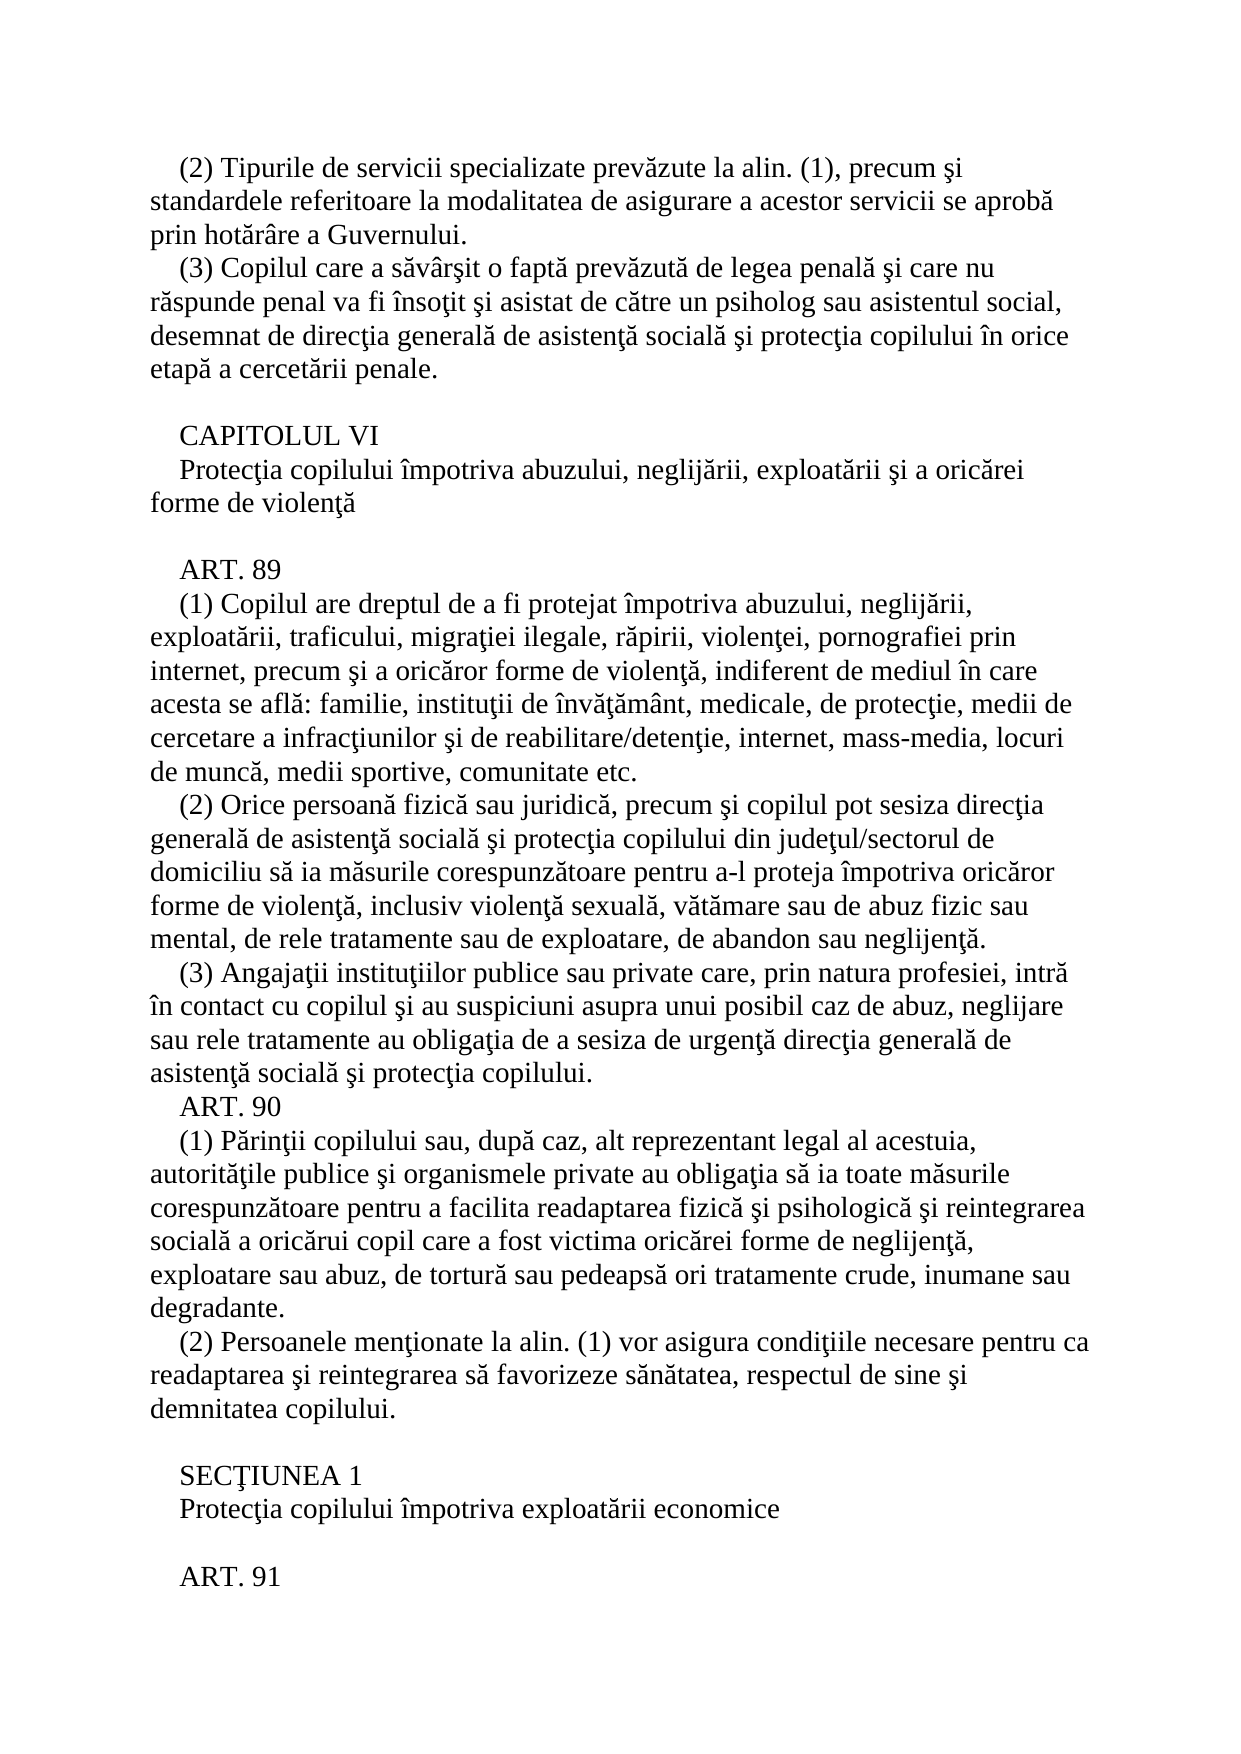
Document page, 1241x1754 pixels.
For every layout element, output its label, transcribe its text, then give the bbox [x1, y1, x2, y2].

text SECŢIUNEA 1 [150, 1458, 1090, 1492]
text (1) Copilul are dreptul de a fi protejat împotriva abuzului, neglijării, exploatării, traficului, migraţiei ilegale, răpirii, violenţei, pornografiei prin internet, precum şi a oricăror forme de violenţă, indiferent de mediul în care acesta se află: familie, instituţii de învăţământ, medicale, de protecţie, medii de cercetare a infracţiunilor şi de reabilitare/detenţie, internet, mass-media, locuri de muncă, medii sportive, comunitate etc. [150, 586, 1090, 787]
text (2) Tipurile de servicii specializate prevăzute la alin. (1), precum şi standardele referitoare la modalitatea de asigurare a acestor servicii se aprobă prin hotărâre a Guvernului. [150, 150, 1090, 251]
text (2) Orice persoană fizică sau juridică, precum şi copilul pot sesiza direcţia generală de asistenţă socială şi protecţia copilului din judeţul/sectorul de domiciliu să ia măsurile corespunzătoare pentru a-l proteja împotriva oricăror forme de violenţă, inclusiv violenţă sexuală, vătămare sau de abuz fizic sau mental, de rele tratamente sau de exploatare, de abandon sau neglijenţă. [150, 787, 1090, 955]
text ART. 90 [150, 1089, 1090, 1123]
text ART. 89 [150, 552, 1090, 586]
text Protecţia copilului împotriva exploatării economice [150, 1492, 1090, 1525]
text ART. 91 [150, 1559, 1090, 1592]
text (3) Copilul care a săvârşit o faptă prevăzută de legea penală şi care nu răspunde penal va fi însoţit şi asistat de către un psiholog sau asistentul social, desemnat de direcţia generală de asistenţă socială şi protecţia copilului în orice etapă a cercetării penale. [150, 251, 1090, 385]
text (1) Părinţii copilului sau, după caz, alt reprezentant legal al acestuia, autorităţile publice şi organismele private au obligaţia să ia toate măsurile corespunzătoare pentru a facilita readaptarea fizică şi psihologică şi reintegrarea socială a oricărui copil care a fost victima oricărei forme de neglijenţă, exploatare sau abuz, de tortură sau pedeapsă ori tratamente crude, inumane sau degradante. [150, 1123, 1090, 1324]
text (3) Angajaţii instituţiilor publice sau private care, prin natura profesiei, intră în contact cu copilul şi au suspiciuni asupra unui posibil caz de abuz, neglijare sau rele tratamente au obligaţia de a sesiza de urgenţă direcţia generală de asistenţă socială şi protecţia copilului. [150, 955, 1090, 1089]
text (2) Persoanele menţionate la alin. (1) vor asigura condiţiile necesare pentru ca readaptarea şi reintegrarea să favorizeze sănătatea, respectul de sine şi demnitatea copilului. [150, 1324, 1090, 1424]
text CAPITOLUL VI [150, 418, 1090, 452]
text Protecţia copilului împotriva abuzului, neglijării, exploatării şi a oricărei forme de violenţă [150, 452, 1090, 519]
